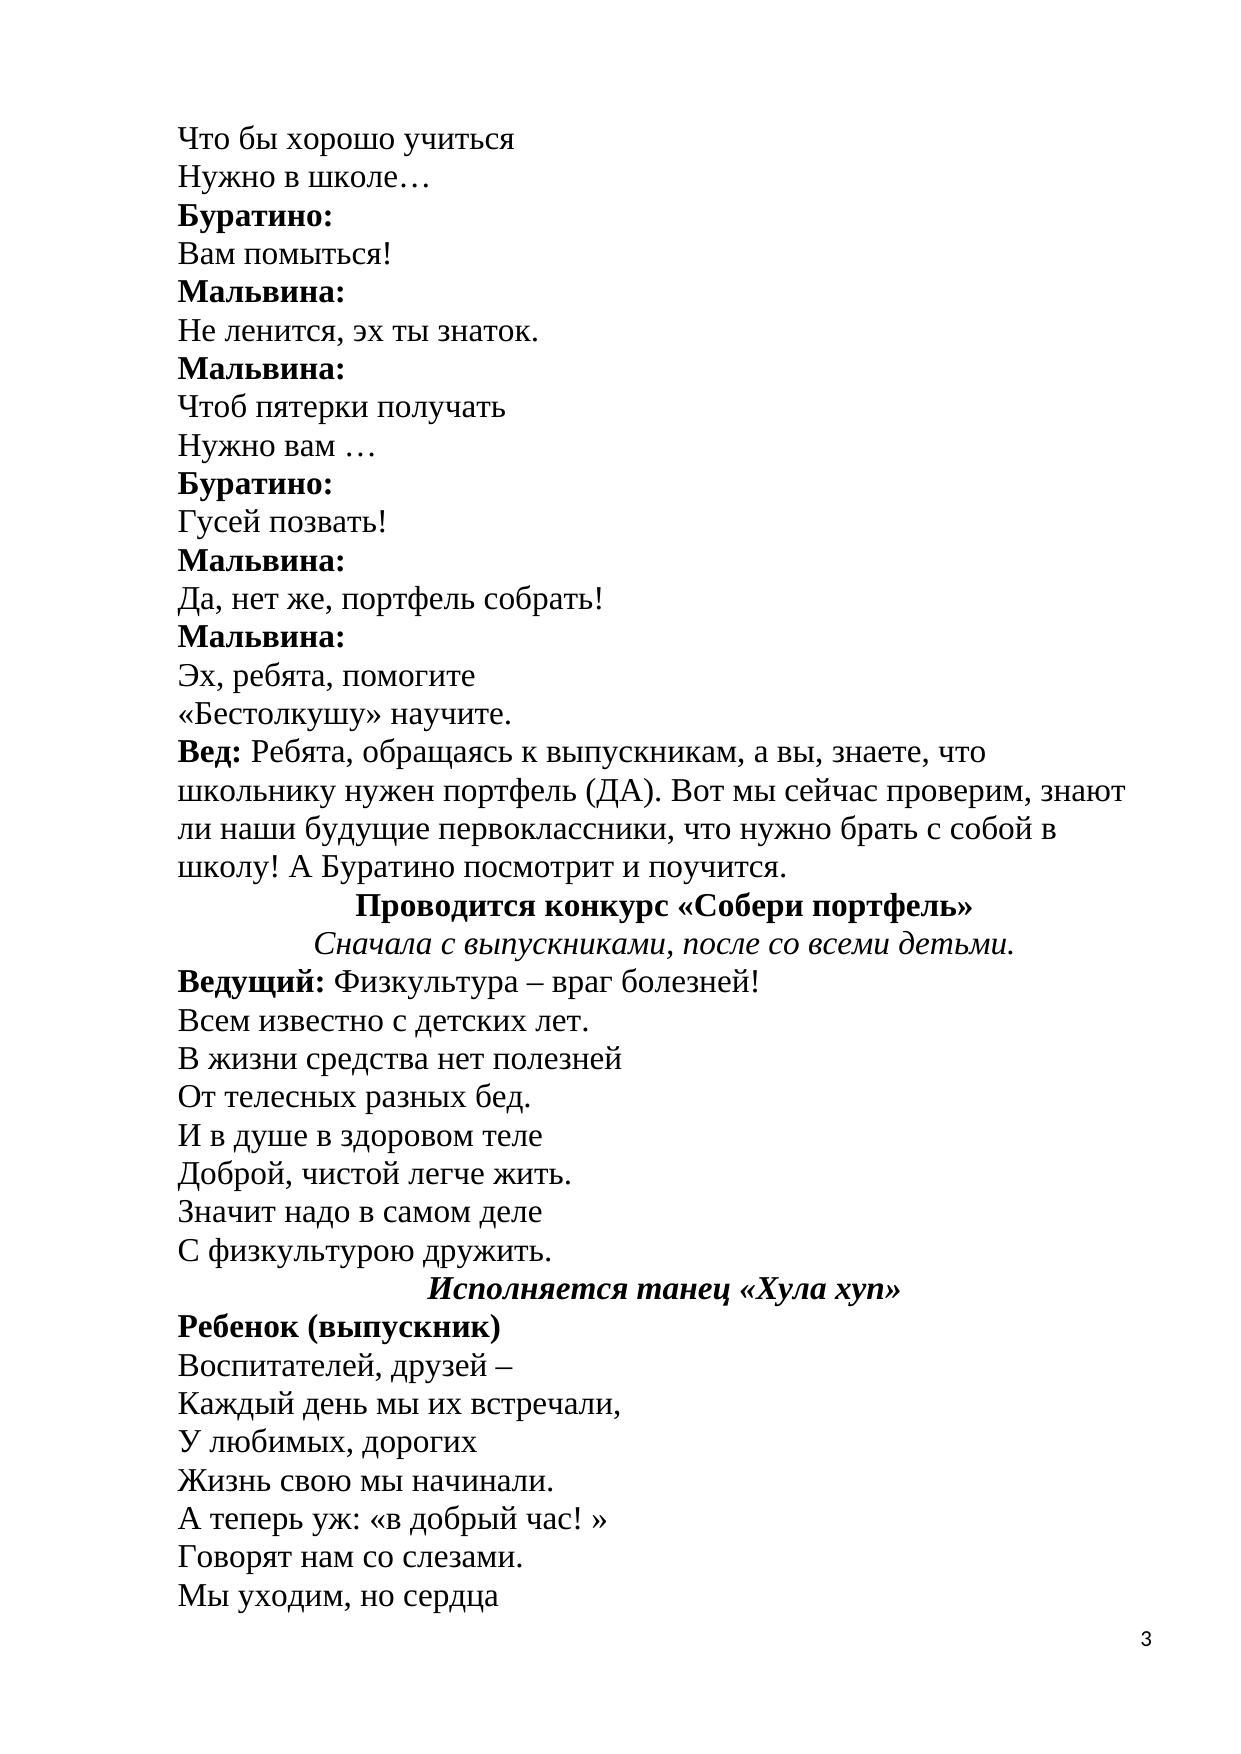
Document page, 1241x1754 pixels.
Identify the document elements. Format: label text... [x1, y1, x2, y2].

text Воспитателей, друзей – [177, 1345, 1152, 1383]
text Мальвина: [177, 540, 1152, 578]
text С физкультурою дружить. [177, 1230, 1152, 1268]
text В жизни средства нет полезней [177, 1038, 1152, 1076]
text Мы уходим, но сердца [177, 1575, 1152, 1613]
text Мальвина: [177, 271, 1152, 310]
text Каждый день мы их встречали, [177, 1383, 1152, 1421]
text Мальвина: [177, 348, 1152, 386]
text Что бы хорошо учиться [177, 118, 1152, 156]
text Чтоб пятерки получать [177, 386, 1152, 425]
text Нужно вам … [177, 425, 1152, 463]
text Ведущий: Физкультура – враг болезней! [177, 961, 1152, 1000]
text Буратино: [177, 195, 1152, 233]
text Жизнь свою мы начинали. [177, 1460, 1152, 1498]
text Не ленится, эх ты знаток. [177, 310, 1152, 348]
text Ребенок (выпускник) [177, 1306, 1152, 1345]
text Да, нет же, портфель собрать! [177, 578, 1152, 616]
text Эх, ребята, помогите [177, 655, 1152, 693]
text Доброй, чистой легче жить. [177, 1153, 1152, 1191]
text «Бестолкушу» научите. [177, 693, 1152, 731]
text Гусей позвать! [177, 501, 1152, 540]
text Буратино: [177, 463, 1152, 501]
text Всем известно с детских лет. [177, 1000, 1152, 1038]
text Проводится конкурс «Собери портфель» [177, 885, 1152, 923]
text Сначала с выпускниками, после со всеми детьми. [177, 923, 1152, 961]
text Нужно в школе… [177, 156, 1152, 195]
text И в душе в здоровом теле [177, 1115, 1152, 1153]
text У любимых, дорогих [177, 1421, 1152, 1460]
text Вед: Ребята, обращаясь к выпускникам, а вы, знаете, что школьнику нужен портфель (ДА). Вот мы сейчас проверим, знают ли наши будущие первоклассники, что нужно брать с собой в школу! А Буратино посмотрит и поучится. [177, 731, 1152, 885]
text Говорят нам со слезами. [177, 1536, 1152, 1575]
text Вам помыться! [177, 233, 1152, 271]
text А теперь уж: «в добрый час! » [177, 1498, 1152, 1536]
text Значит надо в самом деле [177, 1191, 1152, 1230]
text Мальвина: [177, 616, 1152, 655]
text От телесных разных бед. [177, 1076, 1152, 1115]
text Исполняется танец «Хула хуп» [177, 1268, 1152, 1306]
